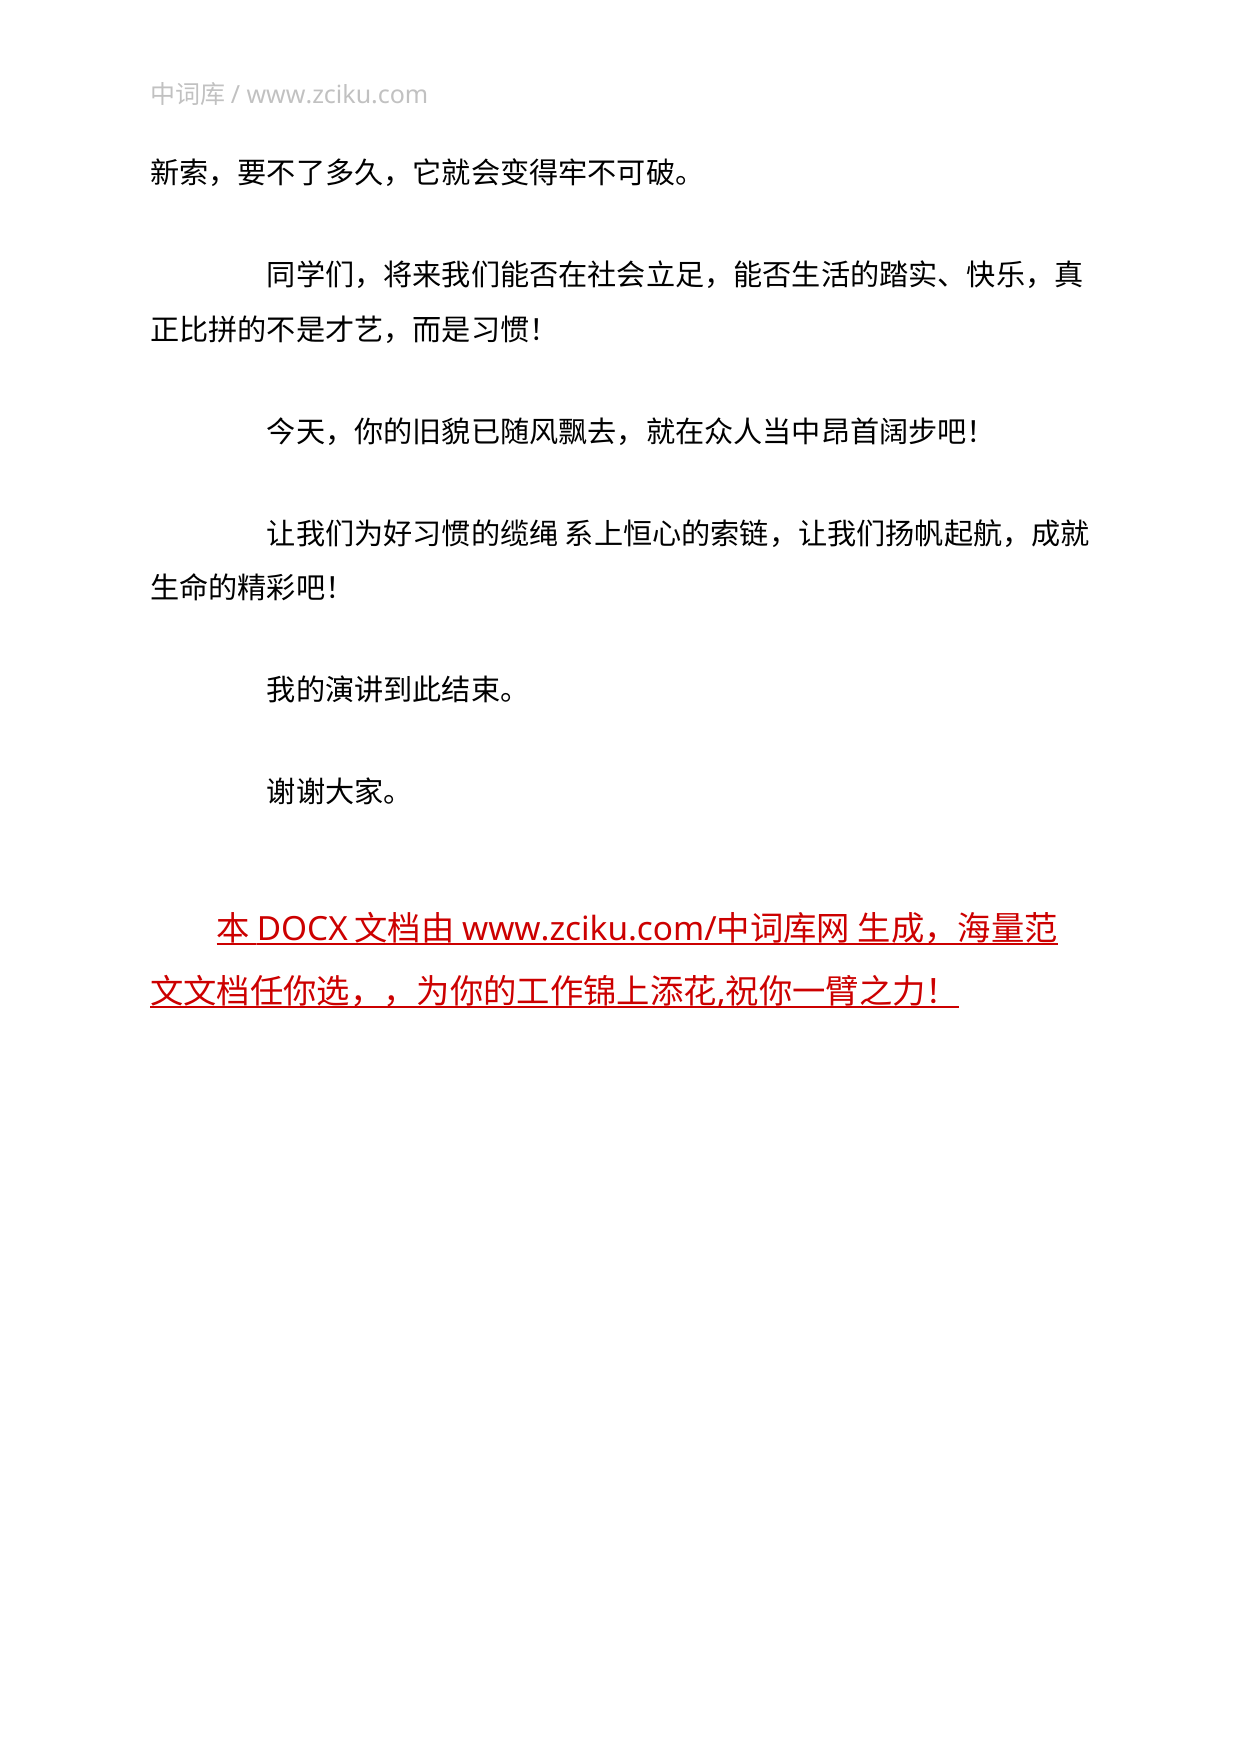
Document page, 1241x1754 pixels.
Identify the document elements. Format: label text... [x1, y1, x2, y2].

text 同学们，将来我们能否在社会立足，能否生活的踏实、快乐，真正比拼的不是才艺，而是习惯！ [150, 252, 1090, 349]
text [150, 150, 1090, 192]
text 谢谢大家。 [150, 769, 1090, 811]
text 今天，你的旧貌已随风飘去，就在众人当中昂首阔步吧！ [150, 408, 1090, 451]
text 本DOCX文档由 www.zciku.com/中词库网 生成，海量范文文档任你选，，为你的工作锦上添花,祝你一臂之力！ [150, 902, 1090, 1013]
text 我的演讲到此结束。 [150, 667, 1090, 709]
text 让我们为好习惯的缆绳 系上恒心的索链，让我们扬帆起航，成就 生命的精彩吧！ [150, 510, 1090, 607]
